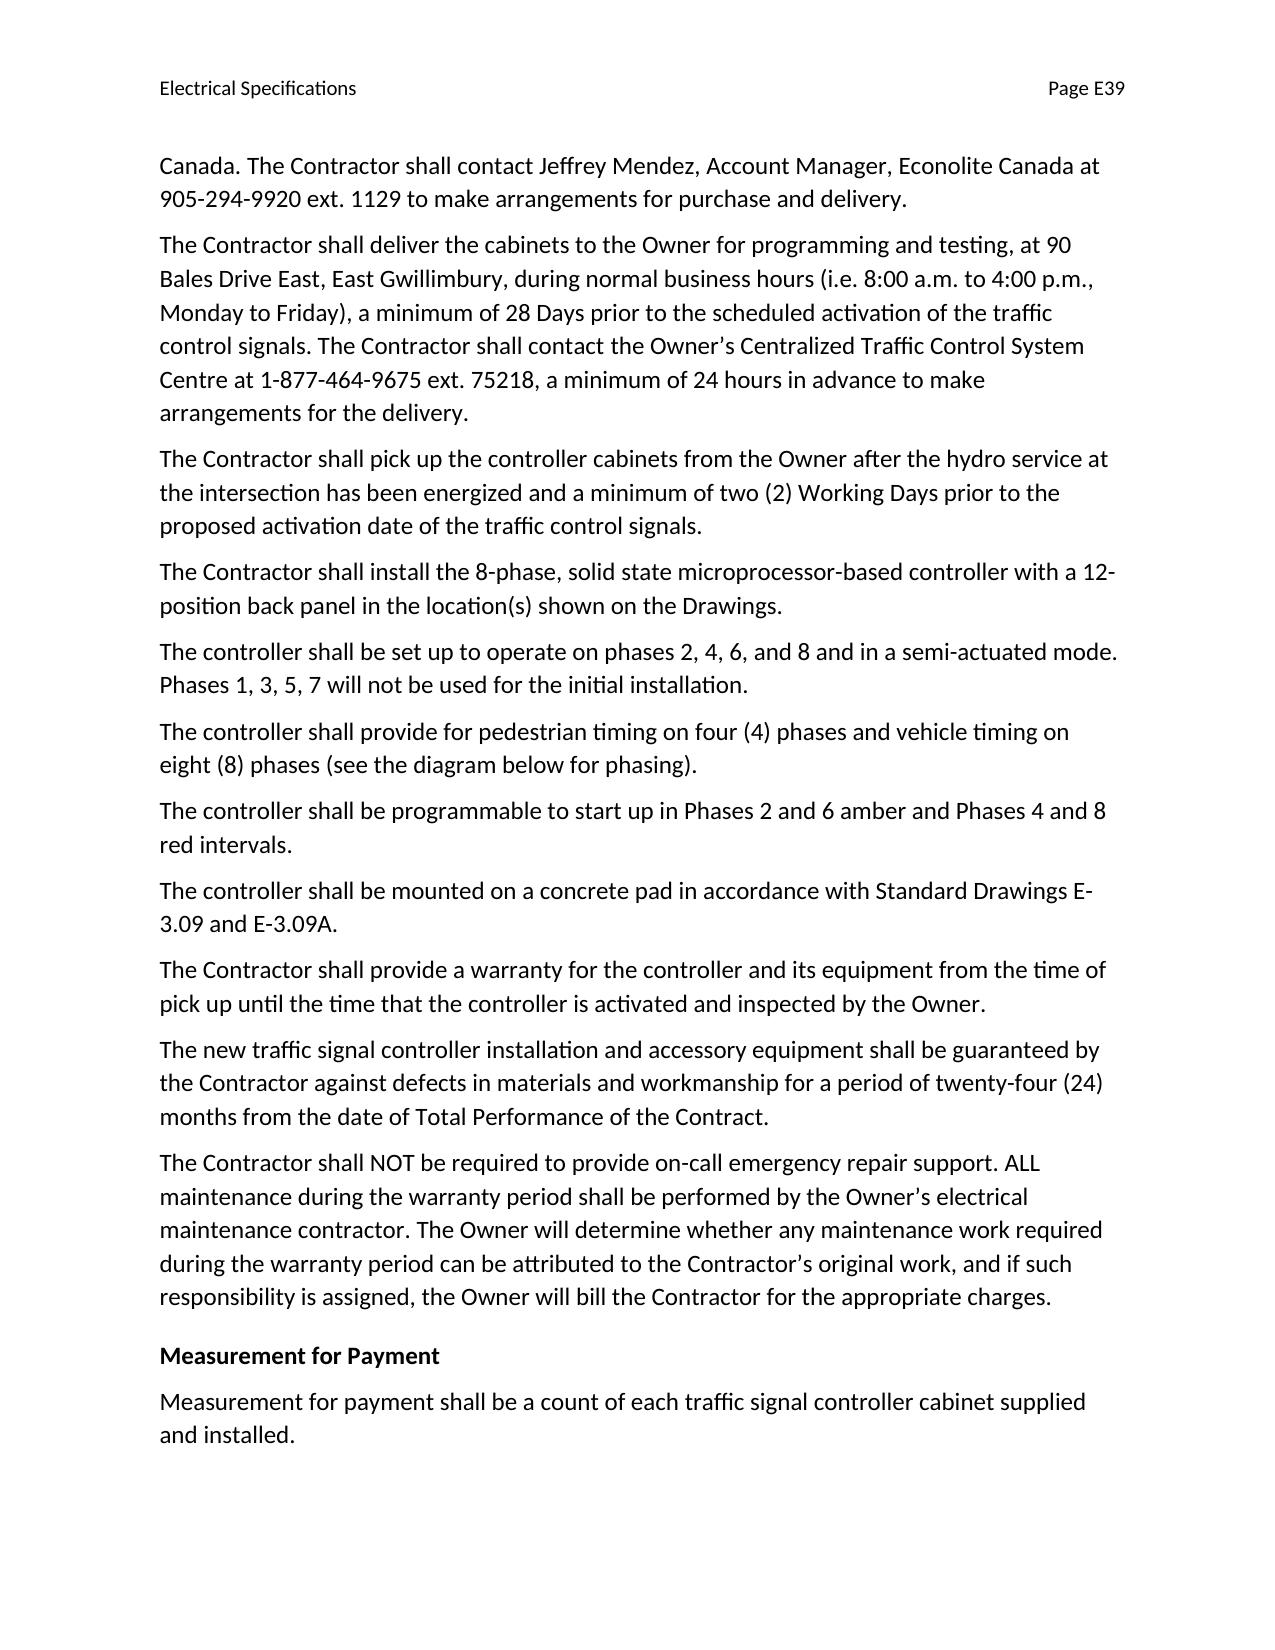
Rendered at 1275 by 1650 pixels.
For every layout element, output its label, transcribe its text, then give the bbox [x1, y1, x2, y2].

text The Contractor shall NOT be required to provide on-call emergency repair support. ALL maintenance during the warranty period shall be performed by the Owner’s electrical maintenance contractor. The Owner will determine whether any maintenance work required during the warranty period can be attributed to the Contractor’s original work, and if such responsibility is assigned, the Owner will bill the Contractor for the appropriate charges. [159, 1147, 1125, 1312]
text The Contractor shall pick up the controller cabinets from the Owner after the hydro service at the intersection has been energized and a minimum of two (2) Working Days prior to the proposed activation date of the traffic control signals. [159, 443, 1125, 541]
text The Contractor shall deliver the cabinets to the Owner for programming and testing, at 90 Bales Drive East, East Gwillimbury, during normal business hours (i.e. 8:00 a.m. to 4:00 p.m., Monday to Friday), a minimum of 28 Days prior to the scheduled activation of the traffic control signals. The Contractor shall contact the Owner’s Centralized Traffic Control System Centre at 1-877-464-9675 ext. 75218, a minimum of 24 hours in advance to make arrangements for the delivery. [159, 229, 1125, 428]
subtitle Measurement for Payment [159, 1340, 1125, 1370]
text The controller shall be mounted on a concrete pad in accordance with Standard Drawings E-3.09 and E-3.09A. [159, 875, 1125, 939]
text The controller shall provide for pedestrian timing on four (4) phases and vehicle timing on eight (8) phases (see the diagram below for phasing). [159, 716, 1125, 780]
text The controller shall be programmable to start up in Phases 2 and 6 amber and Phases 4 and 8 red intervals. [159, 795, 1125, 859]
text Measurement for payment shall be a count of each traffic signal controller cabinet supplied and installed. [159, 1386, 1125, 1450]
text The Contractor shall provide a warranty for the controller and its equipment from the time of pick up until the time that the controller is activated and inspected by the Owner. [159, 954, 1125, 1018]
text The Contractor shall install the 8-phase, solid state microprocessor-based controller with a 12-position back panel in the location(s) shown on the Drawings. [159, 556, 1125, 621]
text The new traffic signal controller installation and accessory equipment shall be guaranteed by the Contractor against defects in materials and workmanship for a period of twenty-four (24) months from the date of Total Performance of the Contract. [159, 1034, 1125, 1132]
text The controller shall be set up to operate on phases 2, 4, 6, and 8 and in a semi-actuated mode. Phases 1, 3, 5, 7 will not be used for the initial installation. [159, 636, 1125, 700]
